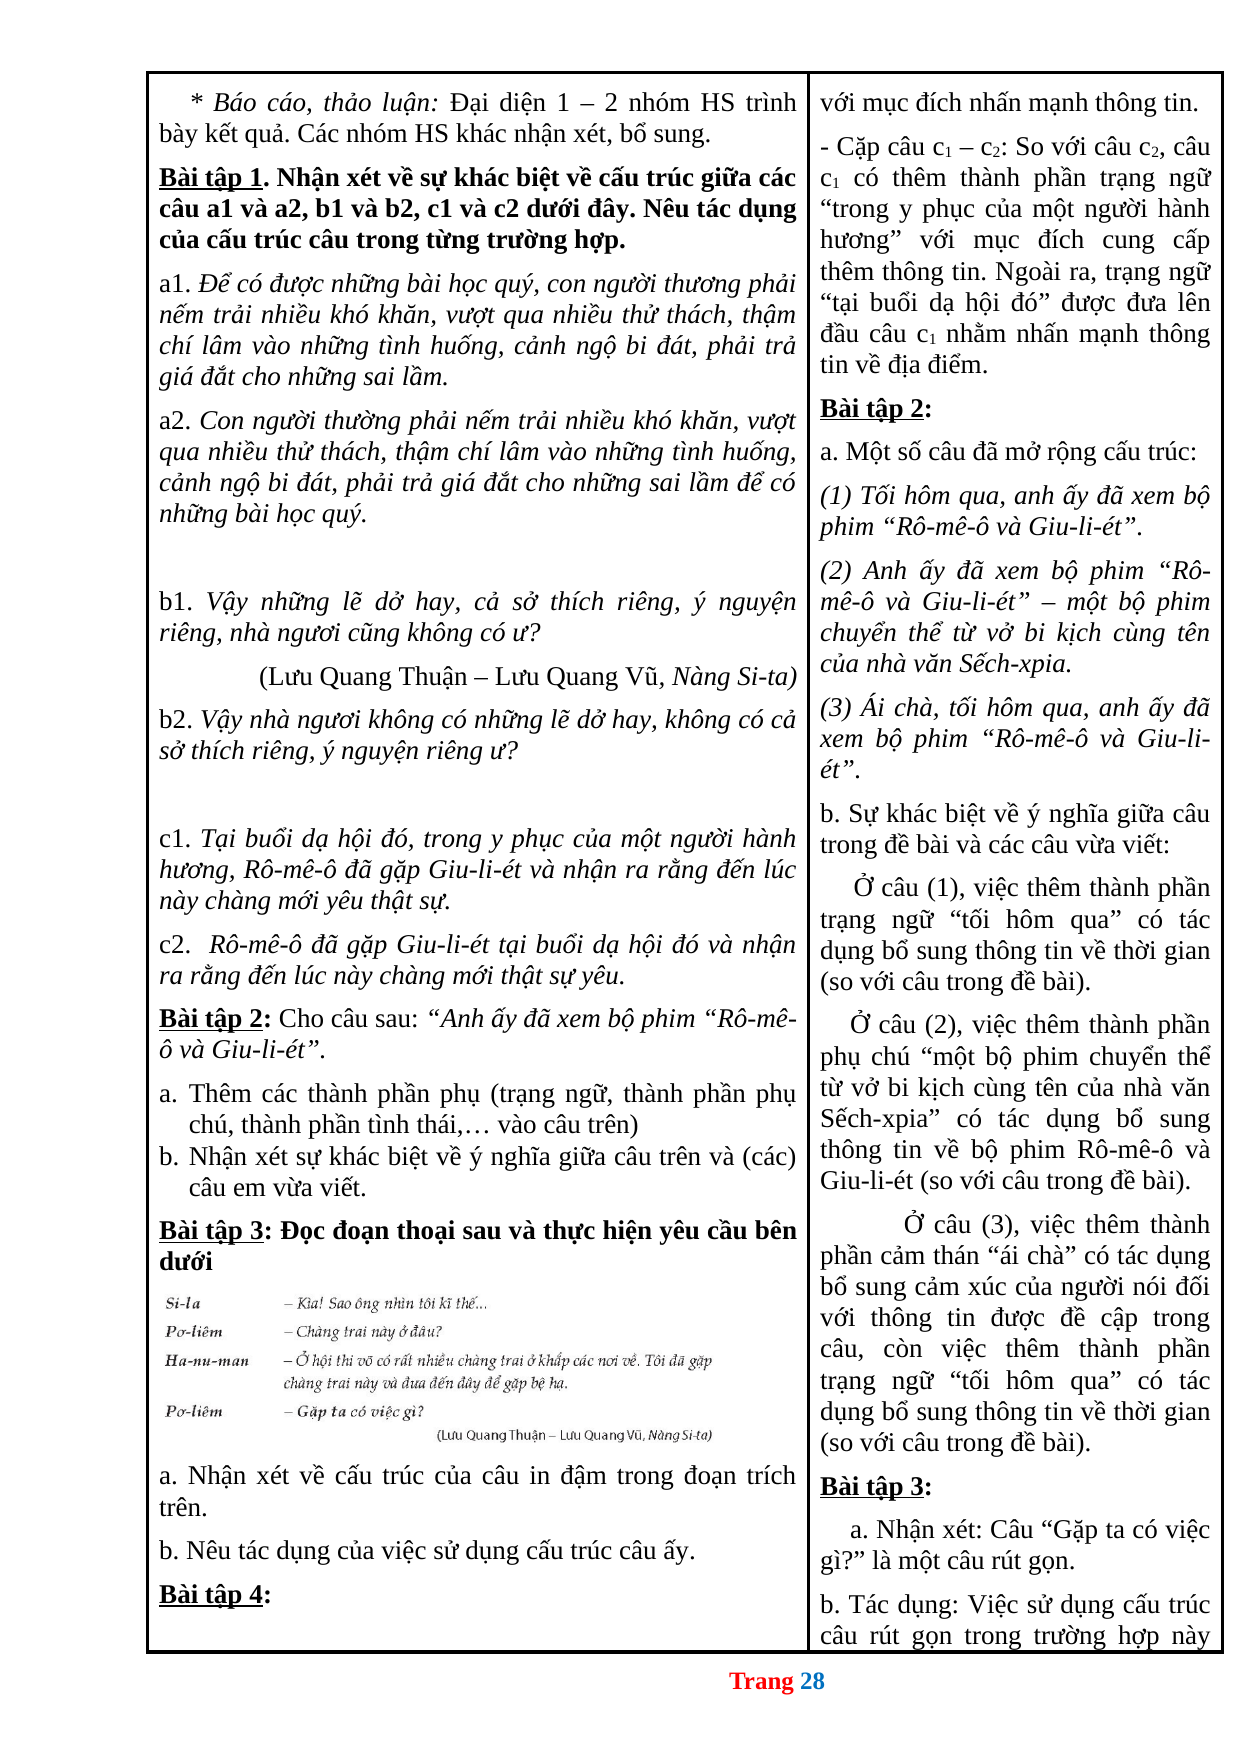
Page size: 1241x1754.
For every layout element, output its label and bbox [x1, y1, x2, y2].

picture [158, 1289, 722, 1447]
table_cell [810, 74, 1221, 1650]
table_cell [149, 74, 807, 1650]
